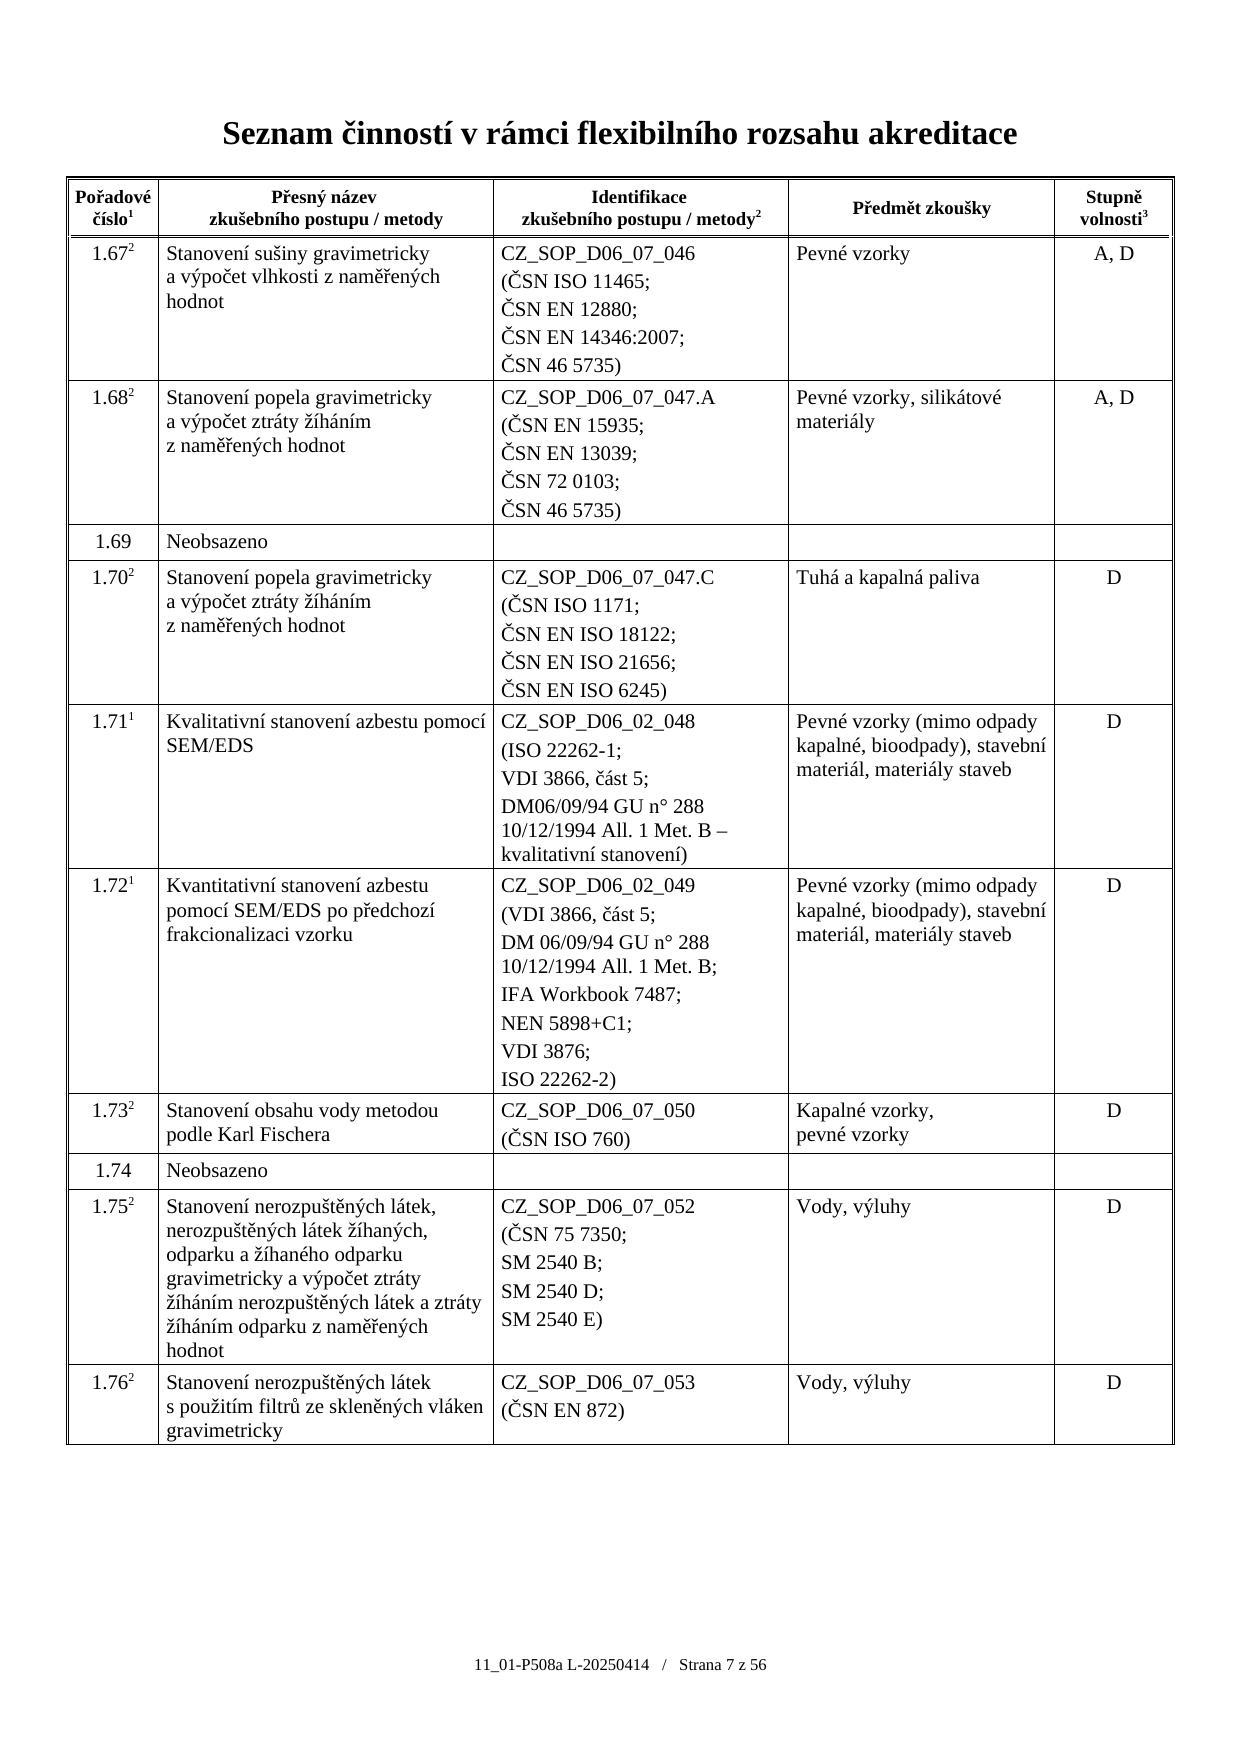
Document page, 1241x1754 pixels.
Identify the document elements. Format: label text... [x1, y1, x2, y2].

table_cell A, D [1055, 381, 1172, 524]
table_header Předmět zkoušky [789, 180, 1054, 235]
table_cell 1.682 [69, 381, 158, 524]
table_cell Stanovení nerozpuštěných látek, nerozpuštěných látek žíhaných, odparku a žíhaného odparku gravimetricky a výpočet ztráty žíháním nerozpuštěných látek a ztráty žíháním odparku z naměřených hodnot [159, 1190, 493, 1364]
table_cell 1.672 [67, 235, 158, 379]
table_cell Kapalné vzorky, pevné vzorky [789, 1094, 1054, 1153]
table_cell D [1055, 561, 1172, 704]
table_cell 1.702 [69, 561, 158, 704]
table_cell [1055, 525, 1172, 560]
table_cell 1.752 [69, 1190, 158, 1364]
table_cell [789, 1154, 1054, 1189]
table_cell CZ_SOP_D06_07_047.C (ČSN ISO 1171; ČSN EN ISO 18122; ČSN EN ISO 21656; ČSN EN ISO 6245) [494, 561, 788, 704]
table_cell Neobsazeno [159, 1154, 493, 1189]
table_cell Stanovení popela gravimetricky a výpočet ztráty žíháním z naměřených hodnot [159, 561, 493, 704]
table_header Stupně volnosti3 [1055, 180, 1172, 235]
table_cell CZ_SOP_D06_07_052 (ČSN 75 7350; SM 2540 B; SM 2540 D; SM 2540 E) [494, 1190, 788, 1364]
table_cell CZ_SOP_D06_07_047.A (ČSN EN 15935; ČSN EN 13039; ČSN 72 0103; ČSN 46 5735) [494, 381, 788, 524]
table_cell 1.732 [69, 1094, 158, 1153]
table_header Identifikace zkušebního postupu / metody2 [494, 180, 788, 235]
table_cell 1.69 [69, 525, 158, 560]
table_cell Pevné vzorky (mimo odpady kapalné, bioodpady), stavební materiál, materiály staveb [789, 869, 1054, 1093]
table_cell Stanovení obsahu vody metodou podle Karl Fischera [159, 1094, 493, 1153]
table_cell Pevné vzorky, silikátové materiály [789, 381, 1054, 524]
table_cell CZ_SOP_D06_07_053 (ČSN EN 872) [494, 1365, 788, 1444]
table_cell Vody, výluhy [789, 1365, 1054, 1444]
table_cell CZ_SOP_D06_07_050 (ČSN ISO 760) [494, 1094, 788, 1153]
table_cell [789, 525, 1054, 560]
table_cell Stanovení popela gravimetricky a výpočet ztráty žíháním z naměřených hodnot [159, 381, 493, 524]
table_header Přesný název zkušebního postupu / metody [159, 180, 493, 235]
table_cell Stanovení nerozpuštěných látek s použitím filtrů ze skleněných vláken gravimetricky [159, 1365, 493, 1444]
table_cell Neobsazeno [159, 525, 493, 560]
table_cell Kvantitativní stanovení azbestu pomocí SEM/EDS po předchozí frakcionalizaci vzorku [159, 869, 493, 1093]
table_cell CZ_SOP_D06_02_049 (VDI 3866, část 5; DM 06/09/94 GU n° 288 10/12/1994 All. 1 Met. B; IFA Workbook 7487; NEN 5898+C1; VDI 3876; ISO 22262-2) [494, 869, 788, 1093]
table_cell [494, 525, 788, 560]
table_cell Tuhá a kapalná paliva [789, 561, 1054, 704]
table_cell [159, 238, 493, 379]
table_cell A, D [1055, 235, 1173, 379]
table_cell D [1055, 705, 1172, 868]
table_cell 1.762 [69, 1365, 158, 1444]
table_cell 1.74 [69, 1154, 158, 1189]
table_cell Pevné vzorky [789, 238, 1054, 379]
table_cell D [1055, 1365, 1172, 1444]
table_cell Vody, výluhy [789, 1190, 1054, 1364]
table_cell D [1055, 869, 1172, 1093]
table_cell [1055, 1154, 1172, 1189]
table_cell 1.721 [69, 869, 158, 1093]
table_cell Pevné vzorky (mimo odpady kapalné, bioodpady), stavební materiál, materiály staveb [789, 705, 1054, 868]
table_cell CZ_SOP_D06_07_046 (ČSN ISO 11465; ČSN EN 12880; ČSN EN 14346:2007; ČSN 46 5735) [494, 238, 788, 379]
table_cell [494, 1154, 788, 1189]
table_cell Kvalitativní stanovení azbestu pomocí SEM/EDS [159, 705, 493, 868]
table_cell 1.711 [69, 705, 158, 868]
table_cell CZ_SOP_D06_02_048 (ISO 22262-1; VDI 3866, část 5; DM06/09/94 GU n° 288 10/12/1994 All. 1 Met. B – kvalitativní stanovení) [494, 705, 788, 868]
table_cell D [1055, 1094, 1172, 1153]
table_cell D [1055, 1190, 1172, 1364]
table_header Pořadové číslo1 [69, 180, 158, 235]
